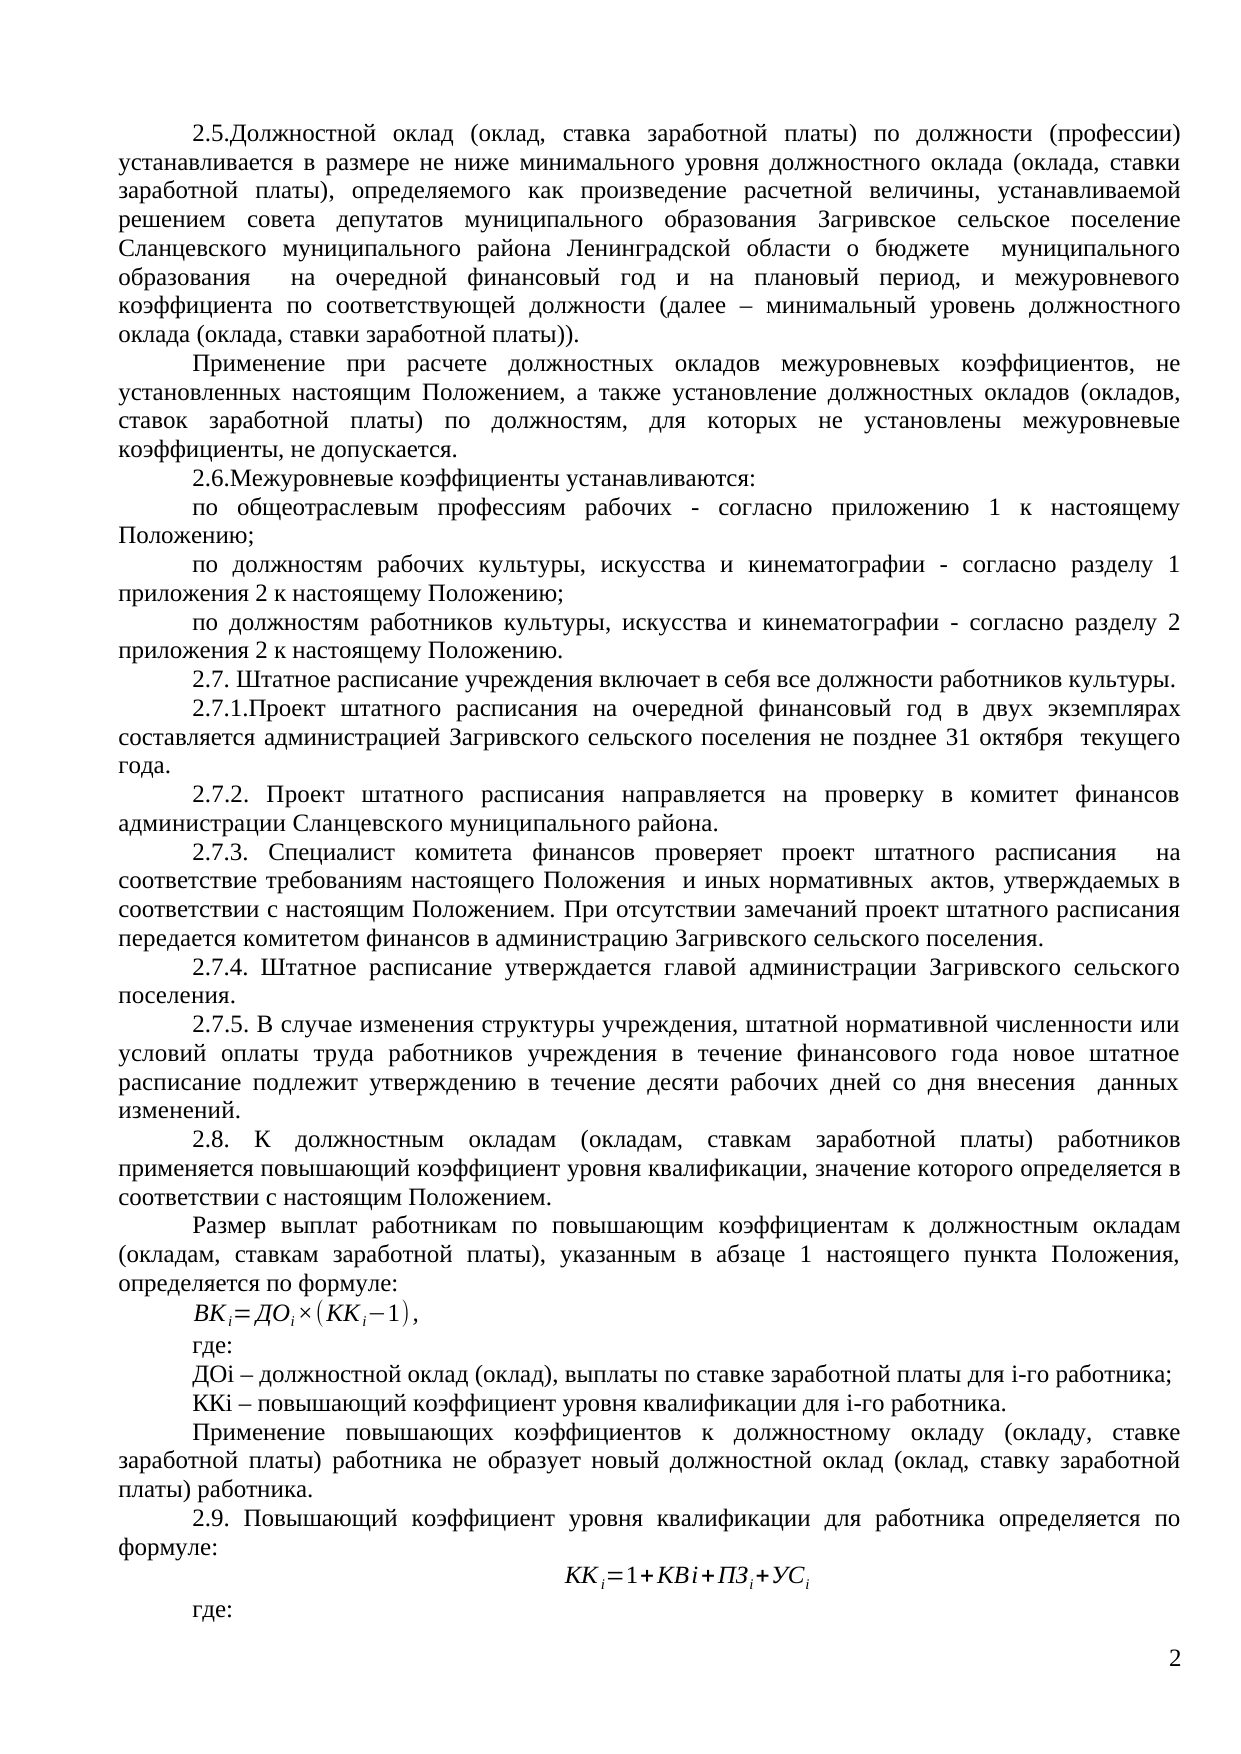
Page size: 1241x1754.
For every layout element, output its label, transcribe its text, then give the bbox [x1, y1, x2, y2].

text 2.6.Межуровневые коэффициенты устанавливаются: [118, 463, 1181, 492]
text 2.7.3. Специалист комитета финансов проверяет проект штатного расписания на соответствие требованиям настоящего Положения и иных нормативных актов, утверждаемых в соответствии с настоящим Положением. При отсутствии замечаний проект штатного расписания передается комитетом финансов в администрацию Загривского сельского поселения. [118, 837, 1181, 952]
text 2.7. Штатное расписание учреждения включает в себя все должности работников культуры. [118, 664, 1181, 693]
text ККi – повышающий коэффициент уровня квалификации для i-го работника. [118, 1388, 1181, 1417]
list 2.7.2. Проект штатного расписания направляется на проверку в комитет финансов администрации Сланцевского муниципального района. [118, 779, 1181, 837]
list 2.7.1.Проект штатного расписания на очередной финансовый год в двух экземплярах составляется администрацией Загривского сельского поселения не позднее 31 октября текущего года. [118, 693, 1181, 779]
text где: [118, 1594, 1181, 1623]
text Размер выплат работникам по повышающим коэффициентам к должностным окладам (окладам, ставкам заработной платы), указанным в абзаце 1 настоящего пункта Положения, определяется по формуле: [118, 1211, 1181, 1297]
text 2.5.Должностной оклад (оклад, ставка заработной платы) по должности (профессии) устанавливается в размере не ниже минимального уровня должностного оклада (оклада, ставки заработной платы), определяемого как произведение расчетной величины, устанавливаемой решением совета депутатов муниципального образования Загривское сельское поселение Сланцевского муниципального района Ленинградской области о бюджете муниципального образования на очередной финансовый год и на плановый период, и межуровневого коэффициента по соответствующей должности (далее – минимальный уровень должностного оклада (оклада, ставки заработной платы)). [118, 118, 1181, 348]
text Применение повышающих коэффициентов к должностному окладу (окладу, ставке заработной платы) работника не образует новый должностной оклад (оклад, ставку заработной платы) работника. [118, 1417, 1181, 1503]
text 2.8. К должностным окладам (окладам, ставкам заработной платы) работников применяется повышающий коэффициент уровня квалификации, значение которого определяется в соответствии с настоящим Положением. [118, 1124, 1181, 1211]
text где: [118, 1330, 1181, 1359]
list 2.7.4. Штатное расписание утверждается главой администрации Загривского сельского поселения. [118, 952, 1181, 1009]
text по должностям работников культуры, искусства и кинематографии - согласно разделу 2 приложения 2 к настоящему Положению. [118, 607, 1181, 664]
text по должностям рабочих культуры, искусства и кинематографии - согласно разделу 1 приложения 2 к настоящему Положению; [118, 549, 1181, 607]
text ДОi – должностной оклад (оклад), выплаты по ставке заработной платы для i-го работника; [118, 1359, 1181, 1388]
list 2.7.5. В случае изменения структуры учреждения, штатной нормативной численности или условий оплаты труда работников учреждения в течение финансового года новое штатное расписание подлежит утверждению в течение десяти рабочих дней со дня внесения данных изменений. [118, 1009, 1181, 1124]
text 2.9. Повышающий коэффициент уровня квалификации для работника определяется по формуле: [118, 1503, 1181, 1560]
text Применение при расчете должностных окладов межуровневых коэффициентов, не установленных настоящим Положением, а также установление должностных окладов (окладов, ставок заработной платы) по должностям, для которых не установлены межуровневые коэффициенты, не допускается. [118, 348, 1181, 463]
text по общеотраслевым профессиям рабочих - согласно приложению 1 к настоящему Положению; [118, 492, 1181, 549]
